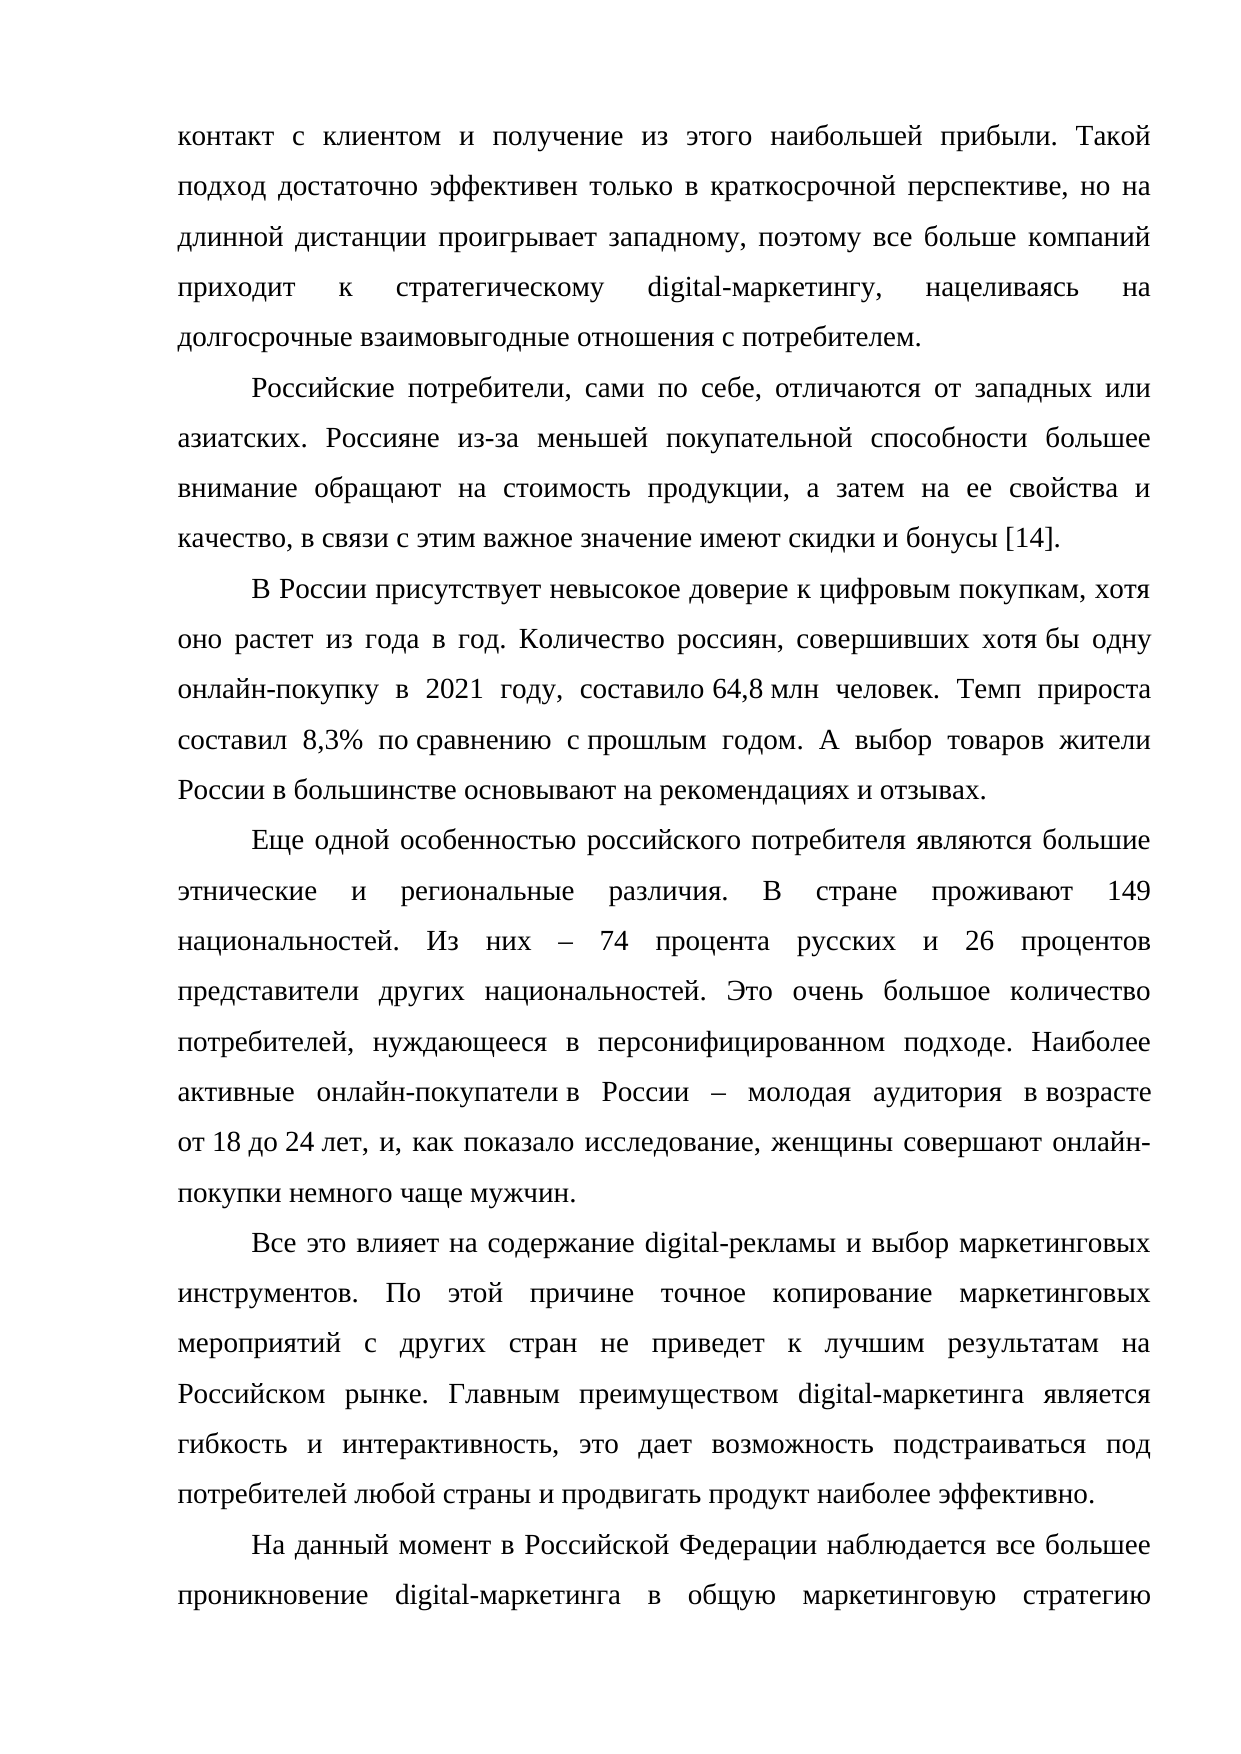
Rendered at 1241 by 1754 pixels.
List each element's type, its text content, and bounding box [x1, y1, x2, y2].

text Еще одной особенностью российского потребителя являются большие этнические и региональные различия. В стране проживают 149 национальностей. Из них – 74 процента русских и 26 процентов представители других национальностей. Это очень большое количество потребителей, нуждающееся в персонифицированном подходе. Наиболее активные онлайн-покупатели в России – молодая аудитория в возрасте от 18 до 24 лет, и, как показало исследование, женщины совершают онлайн-покупки немного чаще мужчин. [177, 822, 1152, 1208]
text В России присутствует невысокое доверие к цифровым покупкам, хотя оно растет из года в год. Количество россиян, совершивших хотя бы одну онлайн-покупку в 2021 году, составило 64,8 млн человек. Темп прироста составил 8,3% по сравнению с прошлым годом. А выбор товаров жители России в большинстве основывают на рекомендациях и отзывах. [177, 571, 1152, 806]
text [177, 1527, 1152, 1611]
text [177, 118, 1152, 353]
text Российские потребители, сами по себе, отличаются от западных или азиатских. Россияне из-за меньшей покупательной способности большее внимание обращают на стоимость продукции, а затем на ее свойства и качество, в связи с этим важное значение имеют скидки и бонусы [14]. [177, 370, 1152, 554]
text Все это влияет на содержание digital-рекламы и выбор маркетинговых инструментов. По этой причине точное копирование маркетинговых мероприятий с других стран не приведет к лучшим результатам на Российском рынке. Главным преимуществом digital-маркетинга является гибкость и интерактивность, это дает возможность подстраиваться под потребителей любой страны и продвигать продукт наиболее эффективно. [177, 1225, 1152, 1510]
